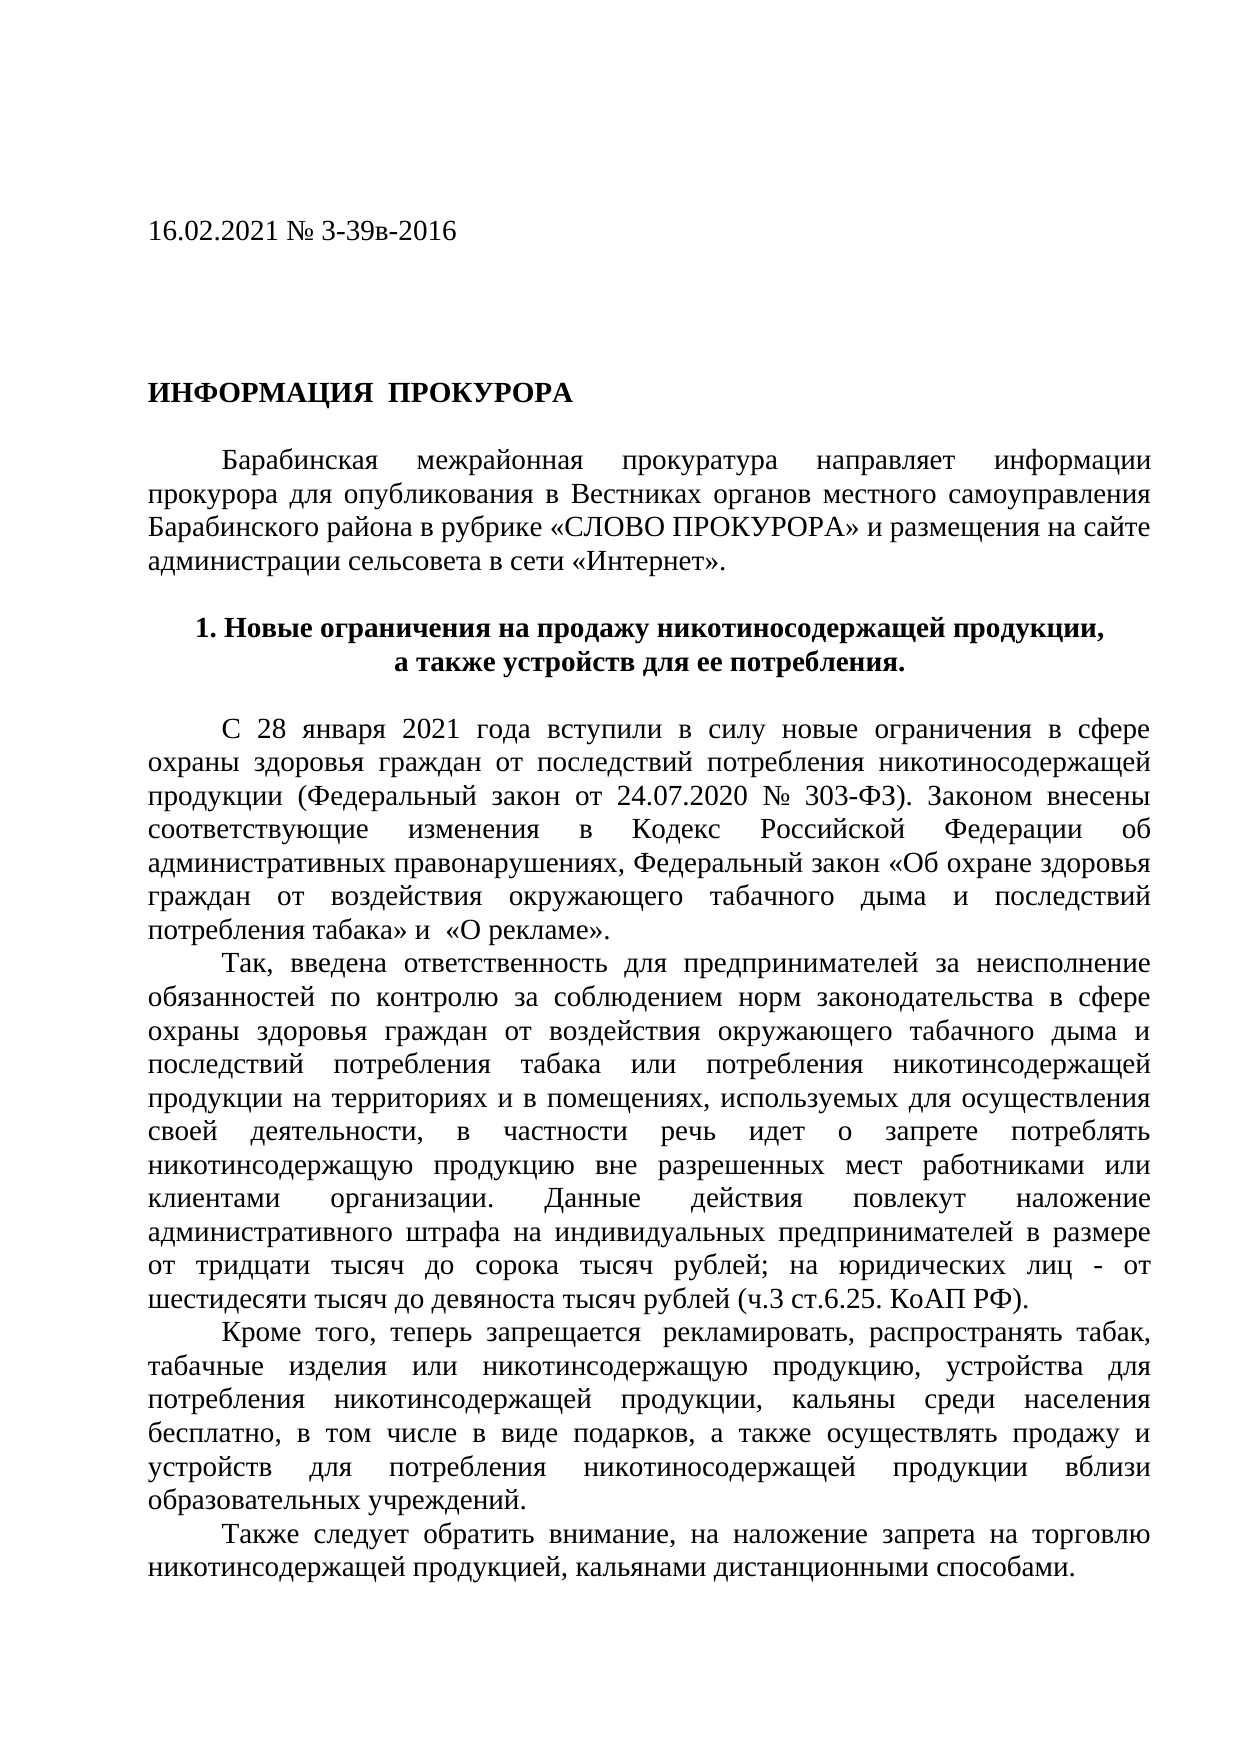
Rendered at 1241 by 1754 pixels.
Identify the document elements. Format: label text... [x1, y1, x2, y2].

text С 28 января 2021 года вступили в силу новые ограничения в сфере охраны здоровья граждан от последствий потребления никотиносодержащей продукции (Федеральный закон от 24.07.2020 № 303-ФЗ). Законом внесены соответствующие изменения в Кодекс Российской Федерации об административных правонарушениях, Федеральный закон «Об охране здоровья граждан от воздействия окружающего табачного дыма и последствий потребления табака» и «О рекламе». [148, 711, 1152, 946]
text а также устройств для ее потребления. [148, 644, 1152, 677]
text 1. Новые ограничения на продажу никотиносодержащей продукции, [148, 610, 1152, 644]
text Барабинская межрайонная прокуратура направляет информации прокурора для опубликования в Вестниках органов местного самоуправления Барабинского района в рубрике «СЛОВО ПРОКУРОРА» и размещения на сайте администрации сельсовета в сети «Интернет». [148, 442, 1152, 577]
text Кроме того, теперь запрещается рекламировать, распространять табак, табачные изделия или никотинсодержащую продукцию, устройства для потребления никотинсодержащей продукции, кальяны среди населения бесплатно, в том числе в виде подарков, а также осуществлять продажу и устройств для потребления никотиносодержащей продукции вблизи образовательных учреждений. [148, 1314, 1152, 1516]
text Также следует обратить внимание, на наложение запрета на торговлю никотинсодержащей продукцией, кальянами дистанционными способами. [148, 1516, 1152, 1583]
text Так, введена ответственность для предпринимателей за неисполнение обязанностей по контролю за соблюдением норм законодательства в сфере охраны здоровья граждан от воздействия окружающего табачного дыма и последствий потребления табака или потребления никотинсодержащей продукции на территориях и в помещениях, используемых для осуществления своей деятельности, в частности речь идет о запрете потреблять никотинсодержащую продукцию вне разрешенных мест работниками или клиентами организации. Данные действия повлекут наложение административного штрафа на индивидуальных предпринимателей в размере от тридцати тысяч до сорока тысяч рублей; на юридических лиц - от шестидесяти тысяч до девяноста тысяч рублей (ч.3 ст.6.25. КоАП РФ). [148, 946, 1152, 1314]
text ИНФОРМАЦИЯ ПРОКУРОРА [148, 375, 649, 409]
text 16.02.2021 № 3-39в-2016 [148, 213, 681, 247]
